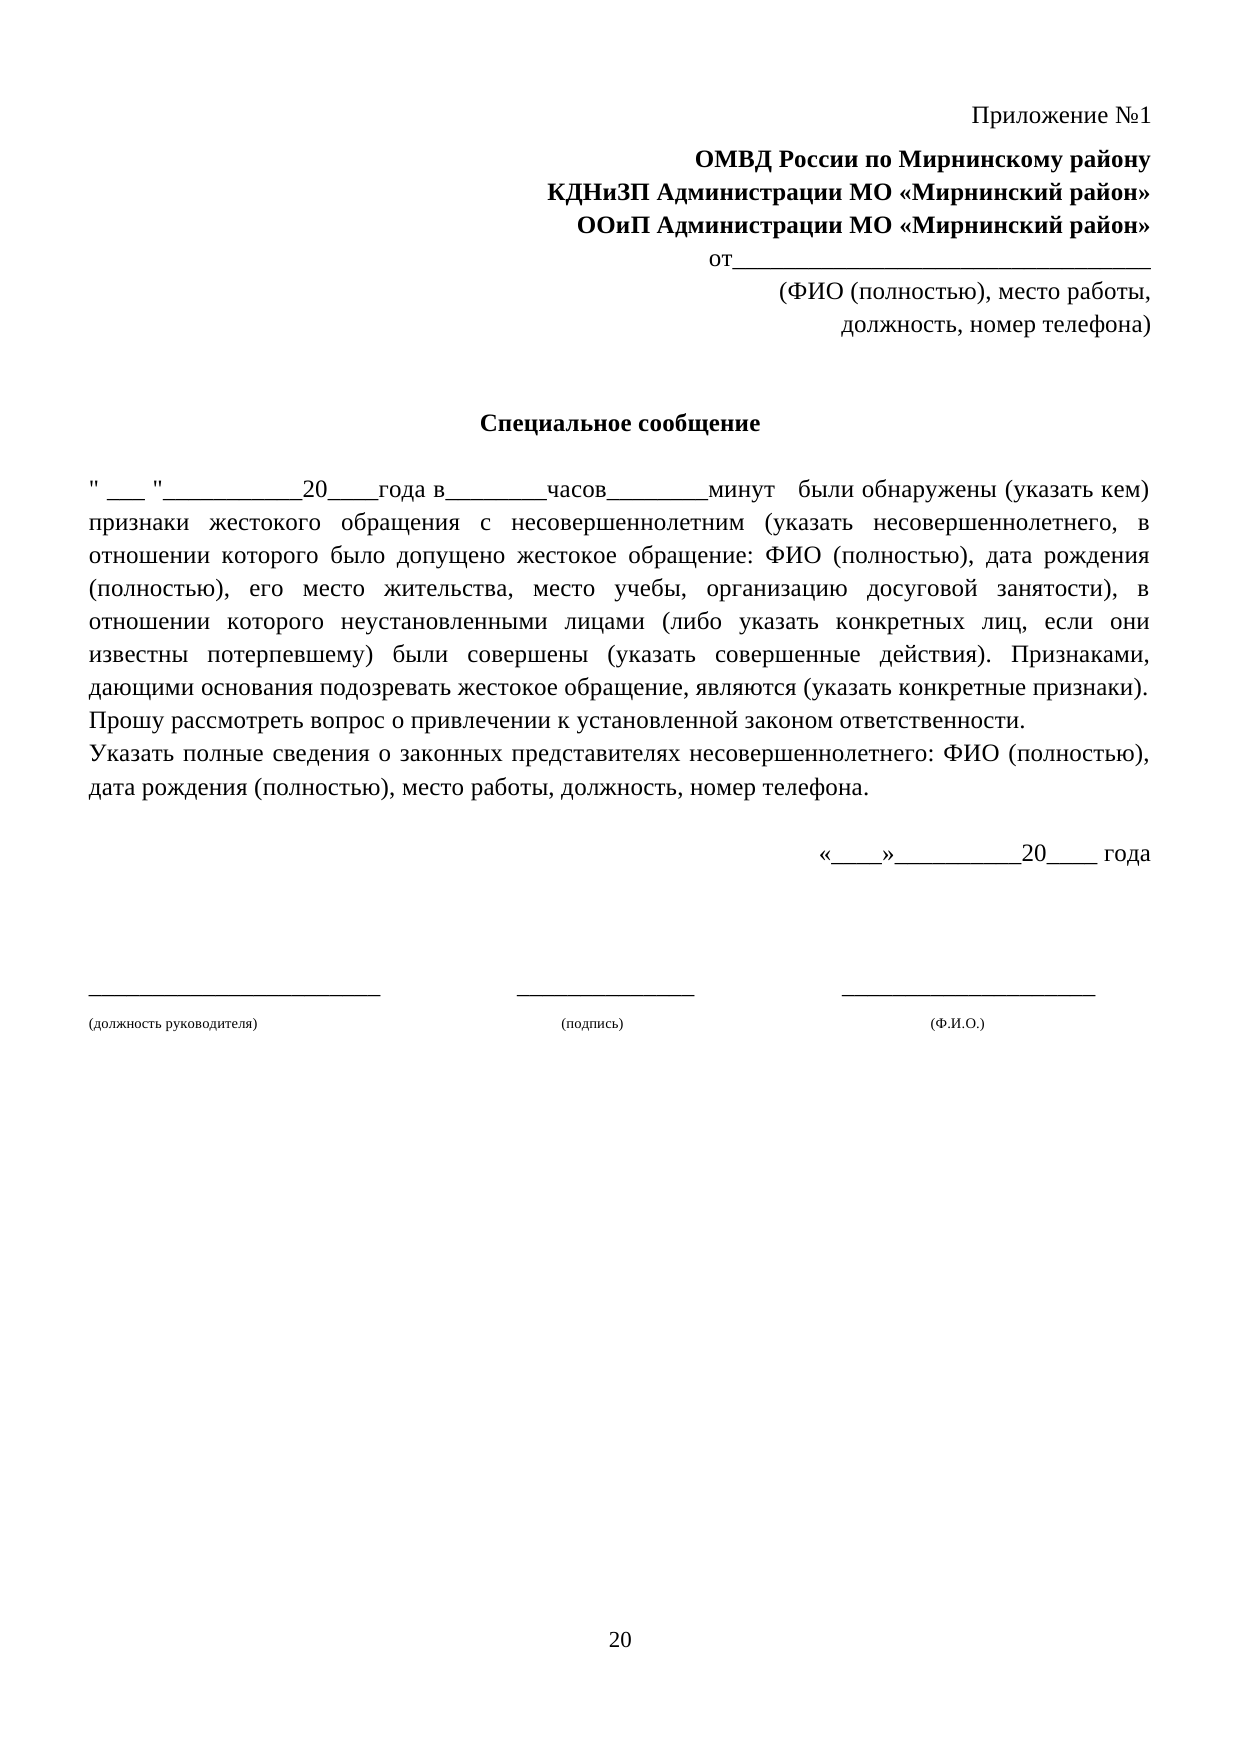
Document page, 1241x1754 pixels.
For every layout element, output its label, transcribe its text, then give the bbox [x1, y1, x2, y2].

text (ФИО (полностью), место работы, [89, 276, 1152, 305]
text Специальное сообщение [89, 408, 1152, 437]
text " ___ "___________20____года в________часов________минут были обнаружены (указать кем) признаки жестокого обращения с несовершеннолетним (указать несовершеннолетнего, в отношении которого было допущено жестокое обращение: ФИО (полностью), дата рождения (полностью), его место жительства, место учебы, организацию досуговой занятости), в отношении которого неустановленными лицами (либо указать конкретных лиц, если они известны потерпевшему) были совершены (указать совершенные действия). Признаками, дающими основания подозревать жестокое обращение, являются (указать конкретные признаки). [89, 474, 1152, 701]
text КДНиЗП Администрации МО «Мирнинский район» [89, 177, 1152, 206]
text _______________________ ______________ ____________________ [89, 970, 1152, 998]
text ОМВД России по Мирнинскому району [89, 144, 1152, 173]
subtitle Приложение №1 [89, 100, 1152, 129]
text Указать полные сведения о законных представителях несовершеннолетнего: ФИО (полностью), дата рождения (полностью), место работы, должность, номер телефона. [89, 738, 1152, 800]
text от_________________________________ [89, 243, 1152, 272]
text Прошу рассмотреть вопрос о привлечении к установленной законом ответственности. [89, 706, 1152, 734]
text должность, номер телефона) [89, 309, 1152, 338]
text «____»__________20____ года [89, 838, 1152, 866]
text (должность руководителя) (подпись) (Ф.И.О.) [89, 1003, 1152, 1031]
text ООиП Администрации МО «Мирнинский район» [89, 210, 1152, 239]
